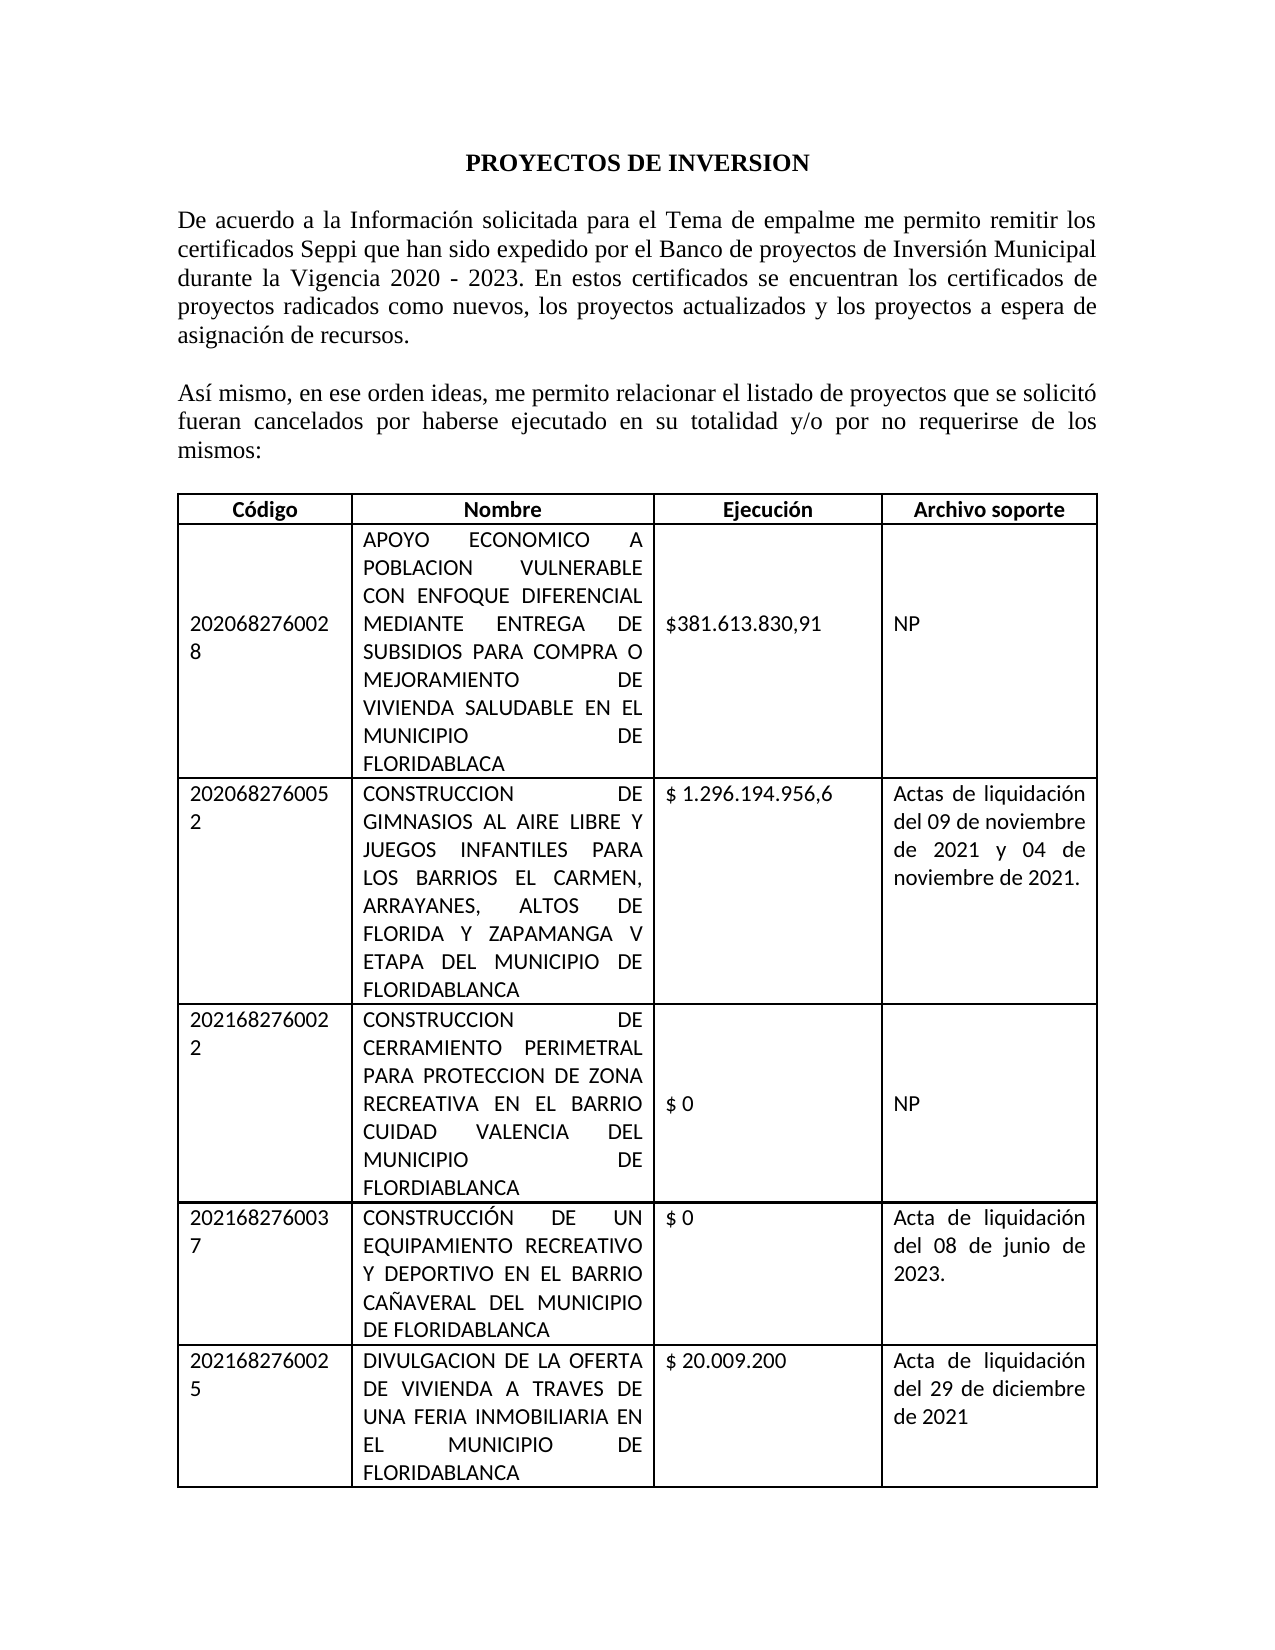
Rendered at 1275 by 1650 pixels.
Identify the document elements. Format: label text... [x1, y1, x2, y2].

table_cell $ 0 [655, 1005, 881, 1201]
table_header Archivo soporte [883, 495, 1096, 523]
table_cell CONSTRUCCIÓN DE UN EQUIPAMIENTO RECREATIVO Y DEPORTIVO EN EL BARRIO CAÑAVERAL DEL MUNICIPIO DE FLORIDABLANCA [353, 1204, 653, 1344]
table_cell 2021682760022 [179, 1005, 351, 1201]
table_cell $ 20.009.200 [655, 1346, 881, 1486]
table_cell 2020682760028 [179, 525, 351, 777]
table_cell 2021682760037 [179, 1204, 351, 1344]
table_cell NP [883, 525, 1096, 777]
table_cell 2020682760052 [179, 779, 351, 1003]
table_cell $ 0 [655, 1204, 881, 1344]
table_header Nombre [353, 495, 653, 523]
table_cell APOYO ECONOMICO A POBLACION VULNERABLE CON ENFOQUE DIFERENCIAL MEDIANTE ENTREGA DE SUBSIDIOS PARA COMPRA O MEJORAMIENTO DE VIVIENDA SALUDABLE EN EL MUNICIPIO DE FLORIDABLACA [353, 525, 653, 777]
table_cell DIVULGACION DE LA OFERTA DE VIVIENDA A TRAVES DE UNA FERIA INMOBILIARIA EN EL MUNICIPIO DE FLORIDABLANCA [353, 1346, 653, 1486]
text PROYECTOS DE INVERSION [177, 148, 1098, 176]
table_header Código [179, 495, 351, 523]
table_cell Acta de liquidación del 29 de diciembre de 2021 [883, 1346, 1096, 1486]
text Así mismo, en ese orden ideas, me permito relacionar el listado de proyectos que se solicitó fueran cancelados por haberse ejecutado en su totalidad y/o por no requerirse de los mismos: [177, 378, 1098, 464]
table_cell 2021682760025 [179, 1346, 351, 1486]
table_cell CONSTRUCCION DE GIMNASIOS AL AIRE LIBRE Y JUEGOS INFANTILES PARA LOS BARRIOS EL CARMEN, ARRAYANES, ALTOS DE FLORIDA Y ZAPAMANGA V ETAPA DEL MUNICIPIO DE FLORIDABLANCA [353, 779, 653, 1003]
table_cell CONSTRUCCION DE CERRAMIENTO PERIMETRAL PARA PROTECCION DE ZONA RECREATIVA EN EL BARRIO CUIDAD VALENCIA DEL MUNICIPIO DE FLORDIABLANCA [353, 1005, 653, 1201]
table_cell Acta de liquidación del 08 de junio de 2023. [883, 1204, 1096, 1344]
table_cell NP [883, 1005, 1096, 1201]
table_header Ejecución [655, 495, 881, 523]
text De acuerdo a la Información solicitada para el Tema de empalme me permito remitir los certificados Seppi que han sido expedido por el Banco de proyectos de Inversión Municipal durante la Vigencia 2020 - 2023. En estos certificados se encuentran los certificados de proyectos radicados como nuevos, los proyectos actualizados y los proyectos a espera de asignación de recursos. [177, 205, 1098, 349]
table_cell Actas de liquidación del 09 de noviembre de 2021 y 04 de noviembre de 2021. [883, 779, 1096, 1003]
table_cell $ 1.296.194.956,6 [655, 779, 881, 1003]
table_cell $381.613.830,91 [655, 525, 881, 777]
